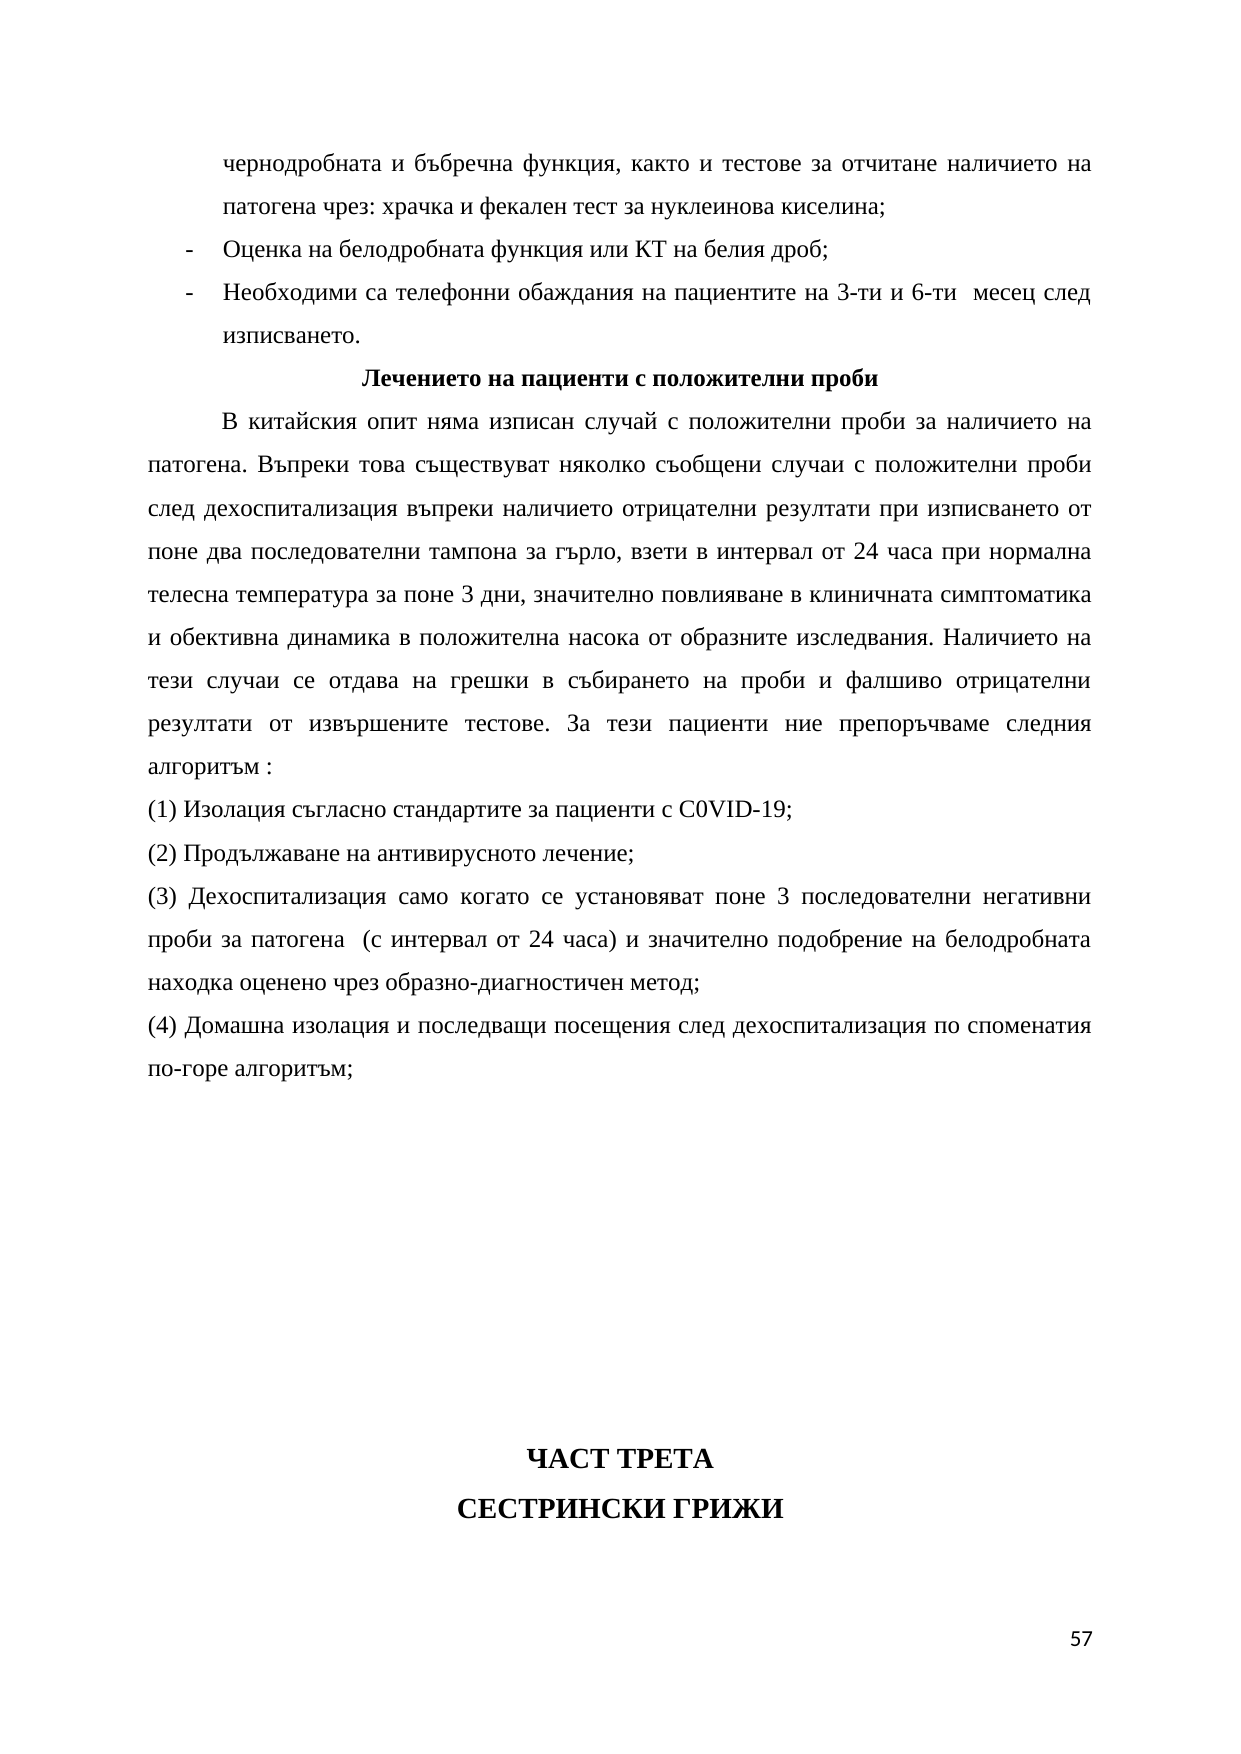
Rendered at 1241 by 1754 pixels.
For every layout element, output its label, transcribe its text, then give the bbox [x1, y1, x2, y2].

list Оценка на белодробната функция или КТ на белия дроб; [185, 234, 1093, 263]
text СЕСТРИНСКИ ГРИЖИ [148, 1492, 1093, 1525]
text (2) Продължаване на антивирусното лечение; [148, 838, 1093, 866]
text (4) Домашна изолация и последващи посещения след дехоспитализация по споменатия по-горе алгоритъм; [148, 1010, 1093, 1082]
text В китайския опит няма изписан случай с положителни проби за наличието на патогена. Въпреки това съществуват няколко съобщени случаи с положителни проби след дехоспитализация въпреки наличието отрицателни резултати при изписването от поне два последователни тампона за гърло, взети в интервал от 24 часа при нормална телесна температура за поне 3 дни, значително повлияване в клиничната симптоматика и обективна динамика в положителна насока от образните изследвания. Наличието на тези случаи се отдава на грешки в събирането на проби и фалшиво отрицателни резултати от извършените тестове. За тези пациенти ние препоръчваме следния алгоритъм : [148, 406, 1093, 780]
text ЧАСТ ТРЕТА [148, 1441, 1093, 1475]
list Необходими са телефонни обаждания на пациентите на 3-ти и 6-ти месец след изписването. [185, 277, 1093, 349]
text Лечението на пациенти с положителни проби [148, 363, 1093, 392]
text (1) Изолация съгласно стандартите за пациенти с C0VID-19; [148, 794, 1093, 823]
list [185, 148, 1093, 219]
text (3) Дехоспитализация само когато се установяват поне 3 последователни негативни проби за патогена (с интервал от 24 часа) и значително подобрение на белодробната находка оценено чрез образно-диагностичен метод; [148, 881, 1093, 996]
